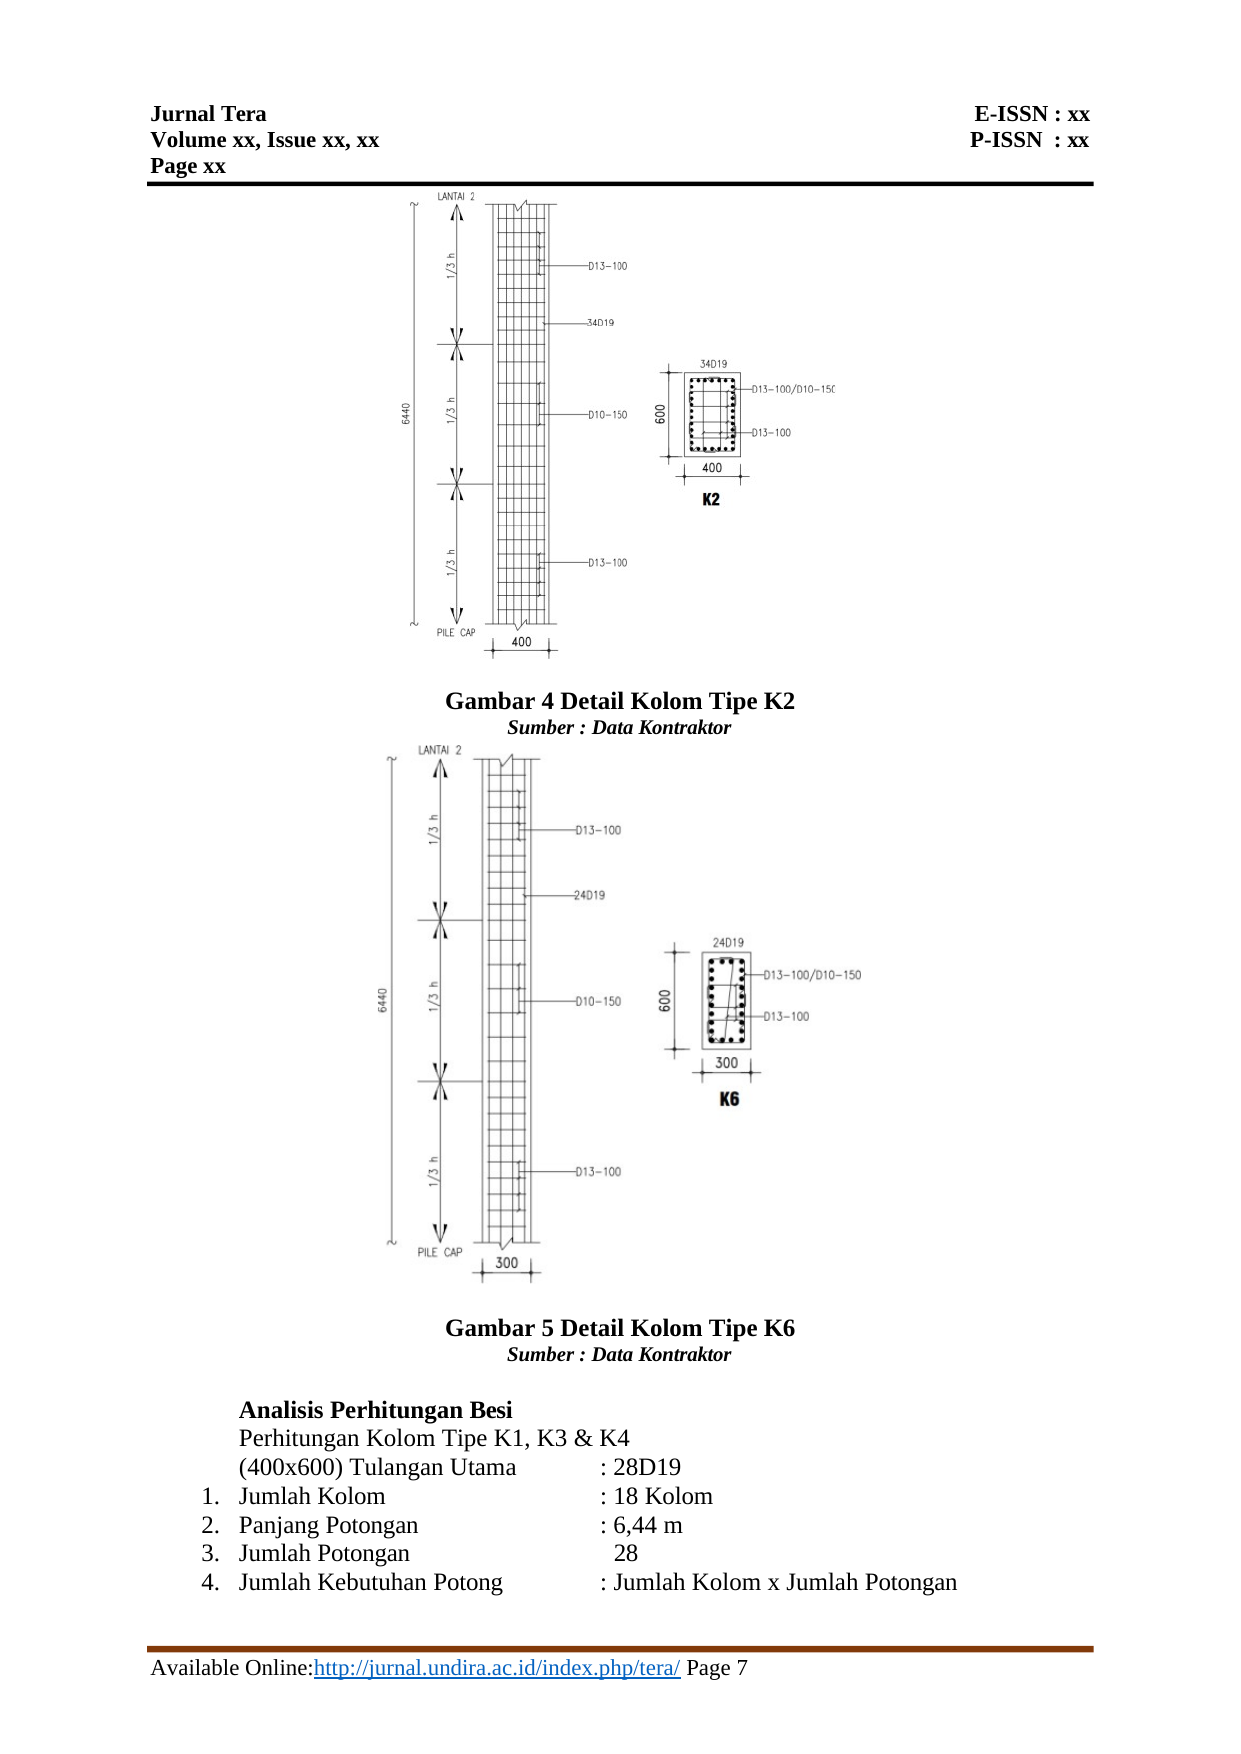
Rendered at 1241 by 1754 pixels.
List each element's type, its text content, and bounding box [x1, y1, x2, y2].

text Sumber : Data Kontraktor [196, 1342, 1044, 1366]
list Jumlah Kolom : 18 Kolom [201, 1481, 1117, 1510]
subtitle Gambar 5 Detail Kolom Tipe K6 [196, 1313, 1044, 1342]
picture [377, 745, 861, 1284]
text Sumber : Data Kontraktor [196, 715, 1044, 739]
subtitle Gambar 4 Detail Kolom Tipe K2 [196, 687, 1044, 715]
text Perhitungan Kolom Tipe K1, K3 & K4 (400x600) Tulangan Utama : 28D19 [239, 1423, 740, 1481]
picture [401, 192, 836, 659]
subtitle Analisis Perhitungan Besi [239, 1395, 1117, 1423]
list Jumlah Potongan 28 [201, 1538, 1117, 1567]
list Panjang Potongan : 6,44 m [201, 1510, 1117, 1538]
list Jumlah Kebutuhan Potong : Jumlah Kolom x Jumlah Potongan [201, 1567, 1117, 1596]
